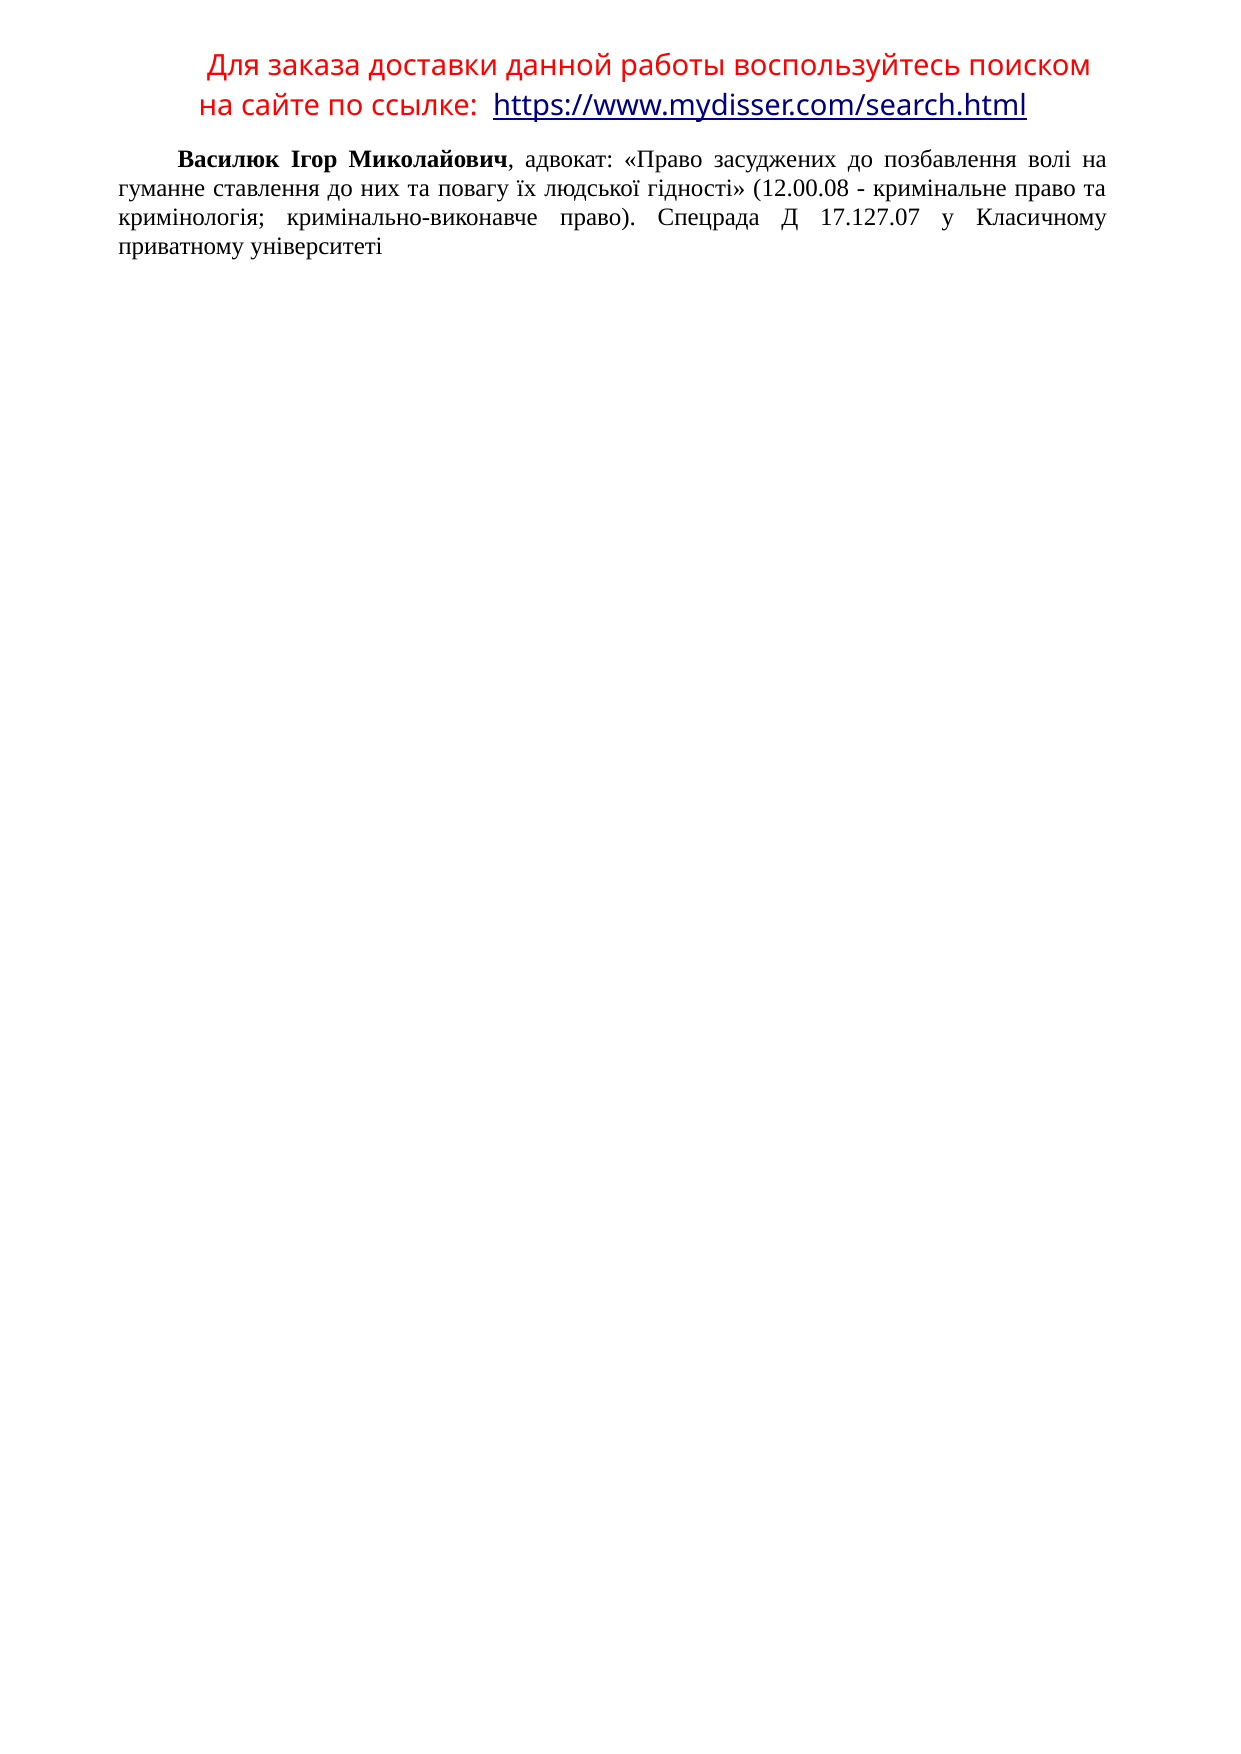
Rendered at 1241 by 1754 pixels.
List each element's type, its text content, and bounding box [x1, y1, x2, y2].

text Василюк Ігор Миколайович, адвокат: «Право засуджених до позбавлення волі на гуманне ставлення до них та повагу їх людської гідності» (12.00.08 - кримінальне право та кримінологія; кримінально-виконавче право). Спецрада Д 17.127.07 у Класичному приватному університеті [118, 144, 1107, 259]
